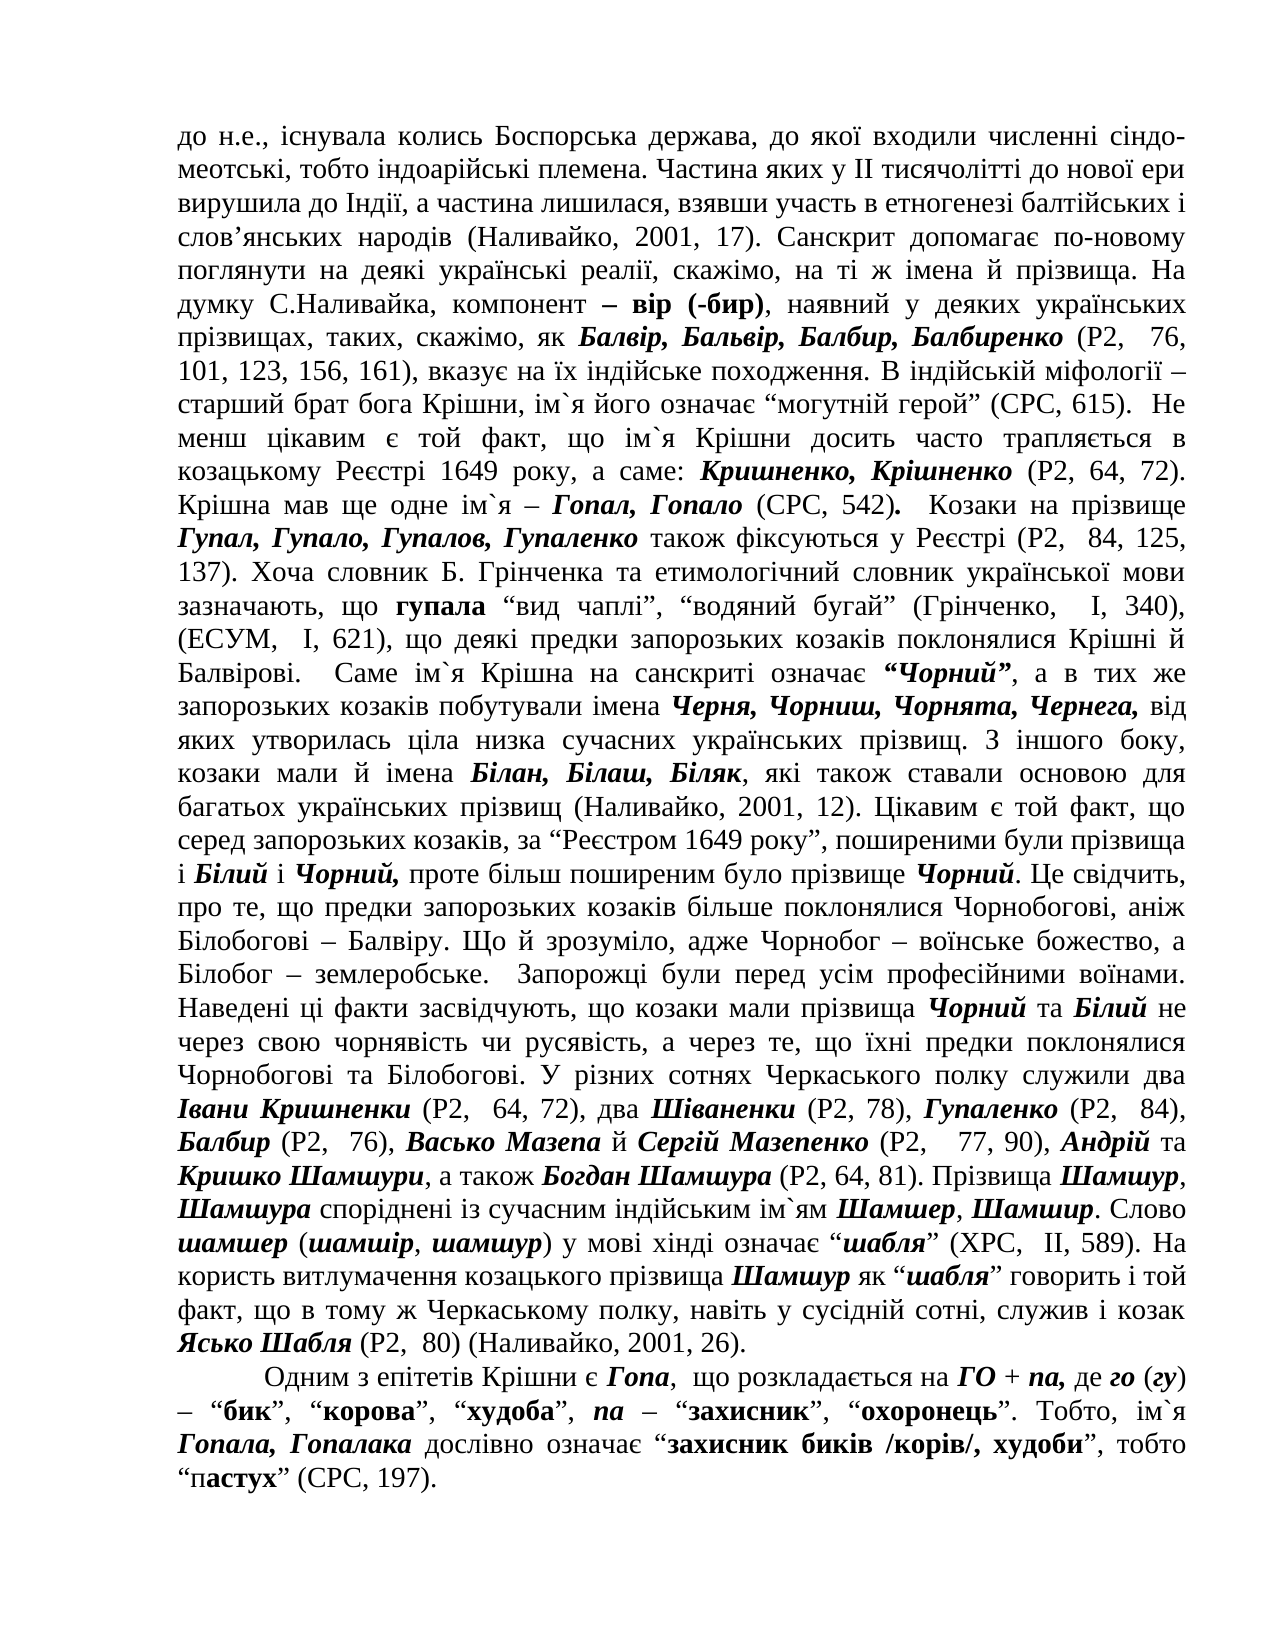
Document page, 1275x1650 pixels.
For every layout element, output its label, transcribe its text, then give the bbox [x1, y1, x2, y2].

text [177, 118, 1186, 1359]
text Одним з епітетів Крішни є Гопа, що розкладається на ГО + па, де го (гу) – “бик”, “корова”, “худоба”, па – “захисник”, “охоронець”. Тобто, ім`я Гопала, Гопалака дослівно означає “захисник биків /корів/, худоби”, тобто “пастух” (СРС, 197). [177, 1359, 1186, 1493]
